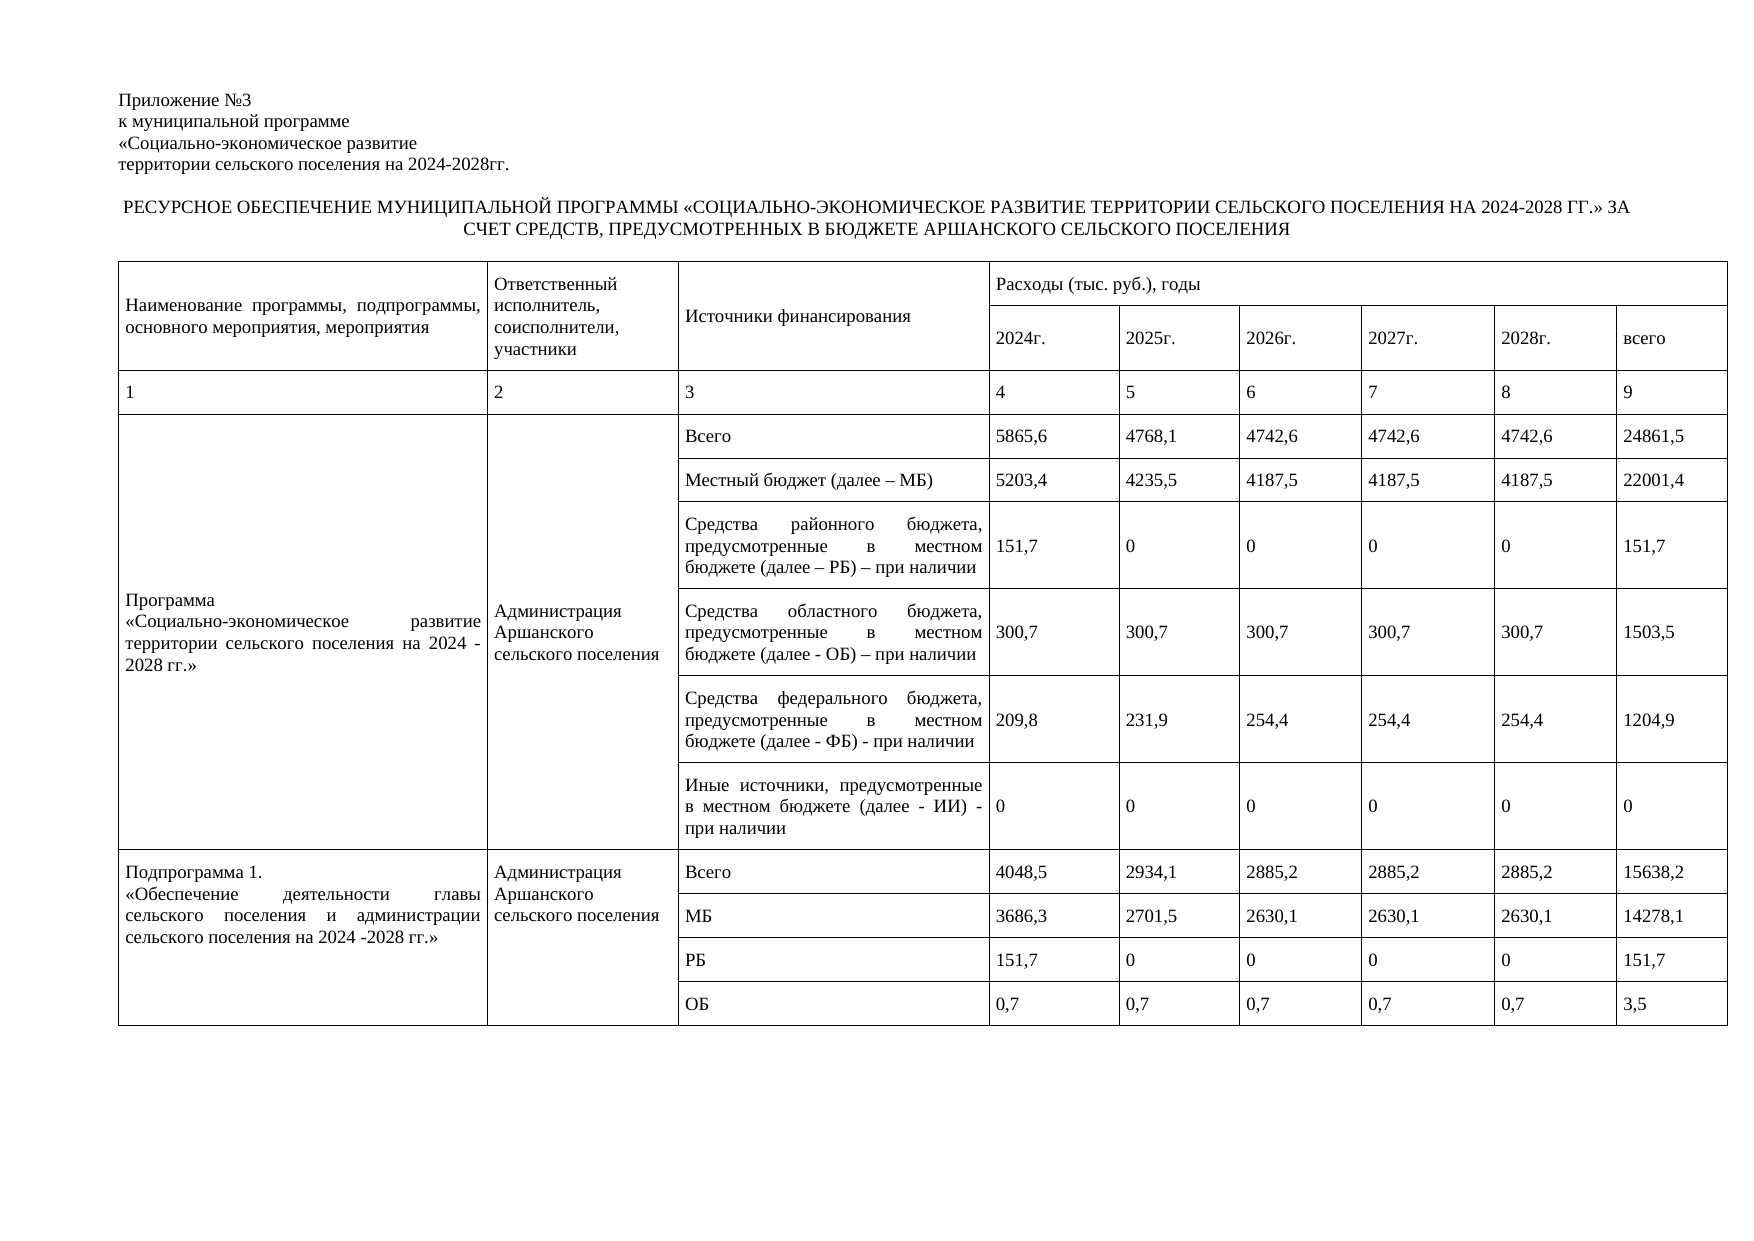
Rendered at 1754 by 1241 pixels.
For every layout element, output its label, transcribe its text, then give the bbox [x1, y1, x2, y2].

table_cell Средства федерального бюджета, предусмотренные в местном бюджете (далее - ФБ) - при наличии [679, 676, 989, 762]
table_cell 300,7 [1495, 589, 1616, 675]
table_cell 1503,5 [1617, 589, 1727, 675]
table_cell 151,7 [990, 938, 1119, 981]
table_header Наименование программы, подпрограммы, основного мероприятия, мероприятия [119, 262, 487, 370]
table_cell 209,8 [990, 676, 1119, 762]
table_cell 300,7 [1362, 589, 1494, 675]
table_cell 14278,1 [1617, 894, 1727, 937]
table_cell Всего [679, 415, 989, 457]
table_cell 3 [679, 371, 989, 413]
table_cell 22001,4 [1617, 459, 1727, 501]
text «Социально-экономическое развитие [118, 132, 1636, 153]
table_cell 0,7 [990, 982, 1119, 1024]
table_cell 2027г. [1362, 306, 1494, 370]
table_cell Администрация Аршанского сельского поселения [488, 415, 678, 849]
text РЕСУРСНОЕ ОБЕСПЕЧЕНИЕ МУНИЦИПАЛЬНОЙ ПРОГРАММЫ «СОЦИАЛЬНО-ЭКОНОМИЧЕСКОЕ РАЗВИТИЕ ТЕРРИТОРИИ СЕЛЬСКОГО ПОСЕЛЕНИЯ НА 2024-2028 ГГ.» ЗА СЧЕТ СРЕДСТВ, ПРЕДУСМОТРЕННЫХ В БЮДЖЕТЕ АРШАНСКОГО СЕЛЬСКОГО ПОСЕЛЕНИЯ [118, 196, 1636, 239]
table_cell 0 [1362, 502, 1494, 588]
table_cell 0 [1495, 502, 1616, 588]
table_cell 254,4 [1495, 676, 1616, 762]
table_cell 0 [1120, 502, 1239, 588]
table_cell 3686,3 [990, 894, 1119, 937]
table_cell 5 [1120, 371, 1239, 413]
table_cell 151,7 [1617, 938, 1727, 981]
table_cell 5865,6 [990, 415, 1119, 457]
table_cell 0 [1240, 763, 1361, 849]
table_cell 2630,1 [1240, 894, 1361, 937]
table_cell всего [1617, 306, 1727, 370]
table_cell 231,9 [1120, 676, 1239, 762]
table_cell 7 [1362, 371, 1494, 413]
table_cell 0 [1362, 763, 1494, 849]
table_cell 0 [1362, 938, 1494, 981]
table_cell 4187,5 [1240, 459, 1361, 501]
table_cell 300,7 [990, 589, 1119, 675]
table_header Расходы (тыс. руб.), годы [990, 262, 1727, 305]
table_cell 2630,1 [1362, 894, 1494, 937]
table_cell Иные источники, предусмотренные в местном бюджете (далее - ИИ) - при наличии [679, 763, 989, 849]
table_cell 4 [990, 371, 1119, 413]
table_cell 0 [1495, 938, 1616, 981]
table_cell 0,7 [1240, 982, 1361, 1024]
table_cell 8 [1495, 371, 1616, 413]
table_cell МБ [679, 894, 989, 937]
table_cell РБ [679, 938, 989, 981]
text территории сельского поселения на 2024-2028гг. [118, 153, 1636, 175]
table_cell Программа «Социально-экономическое развитие территории сельского поселения на 2024 -2028 гг.» [119, 415, 487, 849]
table_cell 151,7 [990, 502, 1119, 588]
table_cell 2885,2 [1362, 850, 1494, 893]
table_cell 2026г. [1240, 306, 1361, 370]
table_cell 4768,1 [1120, 415, 1239, 457]
table_cell 1204,9 [1617, 676, 1727, 762]
table_cell 0,7 [1120, 982, 1239, 1024]
table_cell 0,7 [1495, 982, 1616, 1024]
table_cell 1 [119, 371, 487, 413]
table_cell Средства областного бюджета, предусмотренные в местном бюджете (далее - ОБ) – при наличии [679, 589, 989, 675]
table_cell 6 [1240, 371, 1361, 413]
table_cell 2701,5 [1120, 894, 1239, 937]
table_header Источники финансирования [679, 262, 989, 370]
table_cell 2885,2 [1495, 850, 1616, 893]
table_cell Всего [679, 850, 989, 893]
table_header Ответственный исполнитель, соисполнители, участники [488, 262, 678, 370]
table_cell 4742,6 [1495, 415, 1616, 457]
table_cell 5203,4 [990, 459, 1119, 501]
text Приложение №3 [118, 89, 1636, 110]
table_cell Местный бюджет (далее – МБ) [679, 459, 989, 501]
table_cell 3,5 [1617, 982, 1727, 1024]
table_cell 4235,5 [1120, 459, 1239, 501]
table_cell 2028г. [1495, 306, 1616, 370]
table_cell 300,7 [1120, 589, 1239, 675]
table_cell 2885,2 [1240, 850, 1361, 893]
table_cell 9 [1617, 371, 1727, 413]
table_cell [488, 850, 678, 1024]
table_cell 4187,5 [1362, 459, 1494, 501]
text к муниципальной программе [118, 110, 1636, 132]
table_cell 2934,1 [1120, 850, 1239, 893]
table_cell 2025г. [1120, 306, 1239, 370]
table_cell 0 [1617, 763, 1727, 849]
table_cell 151,7 [1617, 502, 1727, 588]
table_cell 24861,5 [1617, 415, 1727, 457]
table_cell ОБ [679, 982, 989, 1024]
table_cell 4742,6 [1240, 415, 1361, 457]
table_cell 0 [1495, 763, 1616, 849]
table_cell 15638,2 [1617, 850, 1727, 893]
table_cell 254,4 [1362, 676, 1494, 762]
table_cell Подпрограмма 1. «Обеспечение деятельности главы сельского поселения и администрации сельского поселения на 2024 -2028 гг.» [119, 850, 487, 1024]
table_cell 300,7 [1240, 589, 1361, 675]
table_cell 254,4 [1240, 676, 1361, 762]
table_cell 0,7 [1362, 982, 1494, 1024]
table_cell 4742,6 [1362, 415, 1494, 457]
table_cell 0 [1240, 938, 1361, 981]
table_cell 2630,1 [1495, 894, 1616, 937]
table_cell 0 [1120, 938, 1239, 981]
table_cell 2024г. [990, 306, 1119, 370]
table_cell 0 [990, 763, 1119, 849]
table_cell 4187,5 [1495, 459, 1616, 501]
table_cell Средства районного бюджета, предусмотренные в местном бюджете (далее – РБ) – при наличии [679, 502, 989, 588]
table_cell 4048,5 [990, 850, 1119, 893]
table_cell 0 [1120, 763, 1239, 849]
table_cell 2 [488, 371, 678, 413]
table_cell 0 [1240, 502, 1361, 588]
